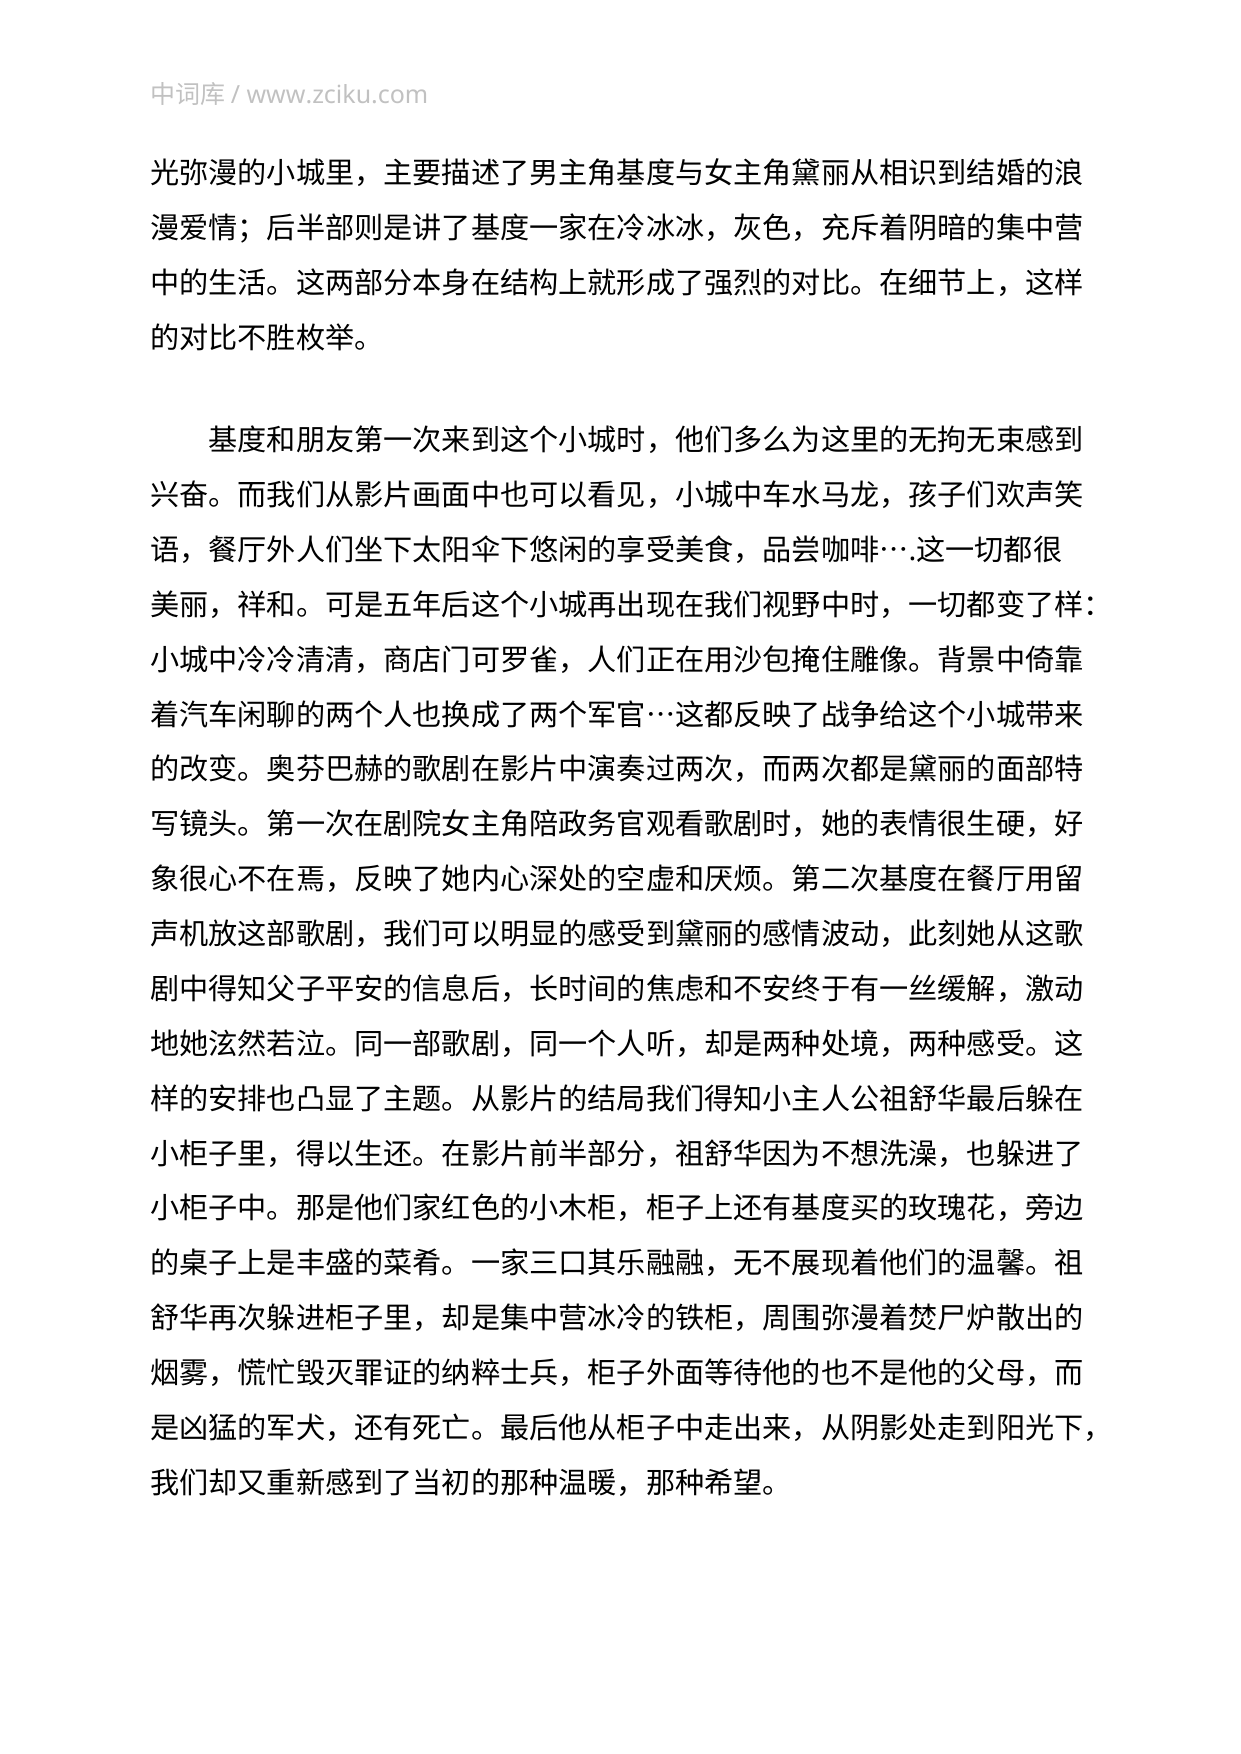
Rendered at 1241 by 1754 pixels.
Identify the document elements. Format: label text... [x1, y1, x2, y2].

text 基度和朋友第一次来到这个小城时，他们多么为这里的无拘无束感到兴奋。而我们从影片画面中也可以看见，小城中车水马龙，孩子们欢声笑语，餐厅外人们坐下太阳伞下悠闲的享受美食，品尝咖啡….这一切都很美丽，祥和。可是五年后这个小城再出现在我们视野中时，一切都变了样：小城中冷冷清清，商店门可罗雀，人们正在用沙包掩住雕像。背景中倚靠着汽车闲聊的两个人也换成了两个军官…这都反映了战争给这个小城带来的改变。奥芬巴赫的歌剧在影片中演奏过两次，而两次都是黛丽的面部特写镜头。第一次在剧院女主角陪政务官观看歌剧时，她的表情很生硬，好象很心不在焉，反映了她内心深处的空虚和厌烦。第二次基度在餐厅用留声机放这部歌剧，我们可以明显的感受到黛丽的感情波动，此刻她从这歌剧中得知父子平安的信息后，长时间的焦虑和不安终于有一丝缓解，激动地她泫然若泣。同一部歌剧，同一个人听，却是两种处境，两种感受。这样的安排也凸显了主题。从影片的结局我们得知小主人公祖舒华最后躲在小柜子里，得以生还。在影片前半部分，祖舒华因为不想洗澡，也躲进了小柜子中。那是他们家红色的小木柜，柜子上还有基度买的玫瑰花，旁边的桌子上是丰盛的菜肴。一家三口其乐融融，无不展现着他们的温馨。祖舒华再次躲进柜子里，却是集中营冰冷的铁柜，周围弥漫着焚尸炉散出的烟雾，慌忙毁灭罪证的纳粹士兵，柜子外面等待他的也不是他的父母，而是凶猛的军犬，还有死亡。最后他从柜子中走出来，从阴影处走到阳光下，我们却又重新感到了当初的那种温暖，那种希望。 [150, 416, 1090, 1502]
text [150, 150, 1090, 357]
